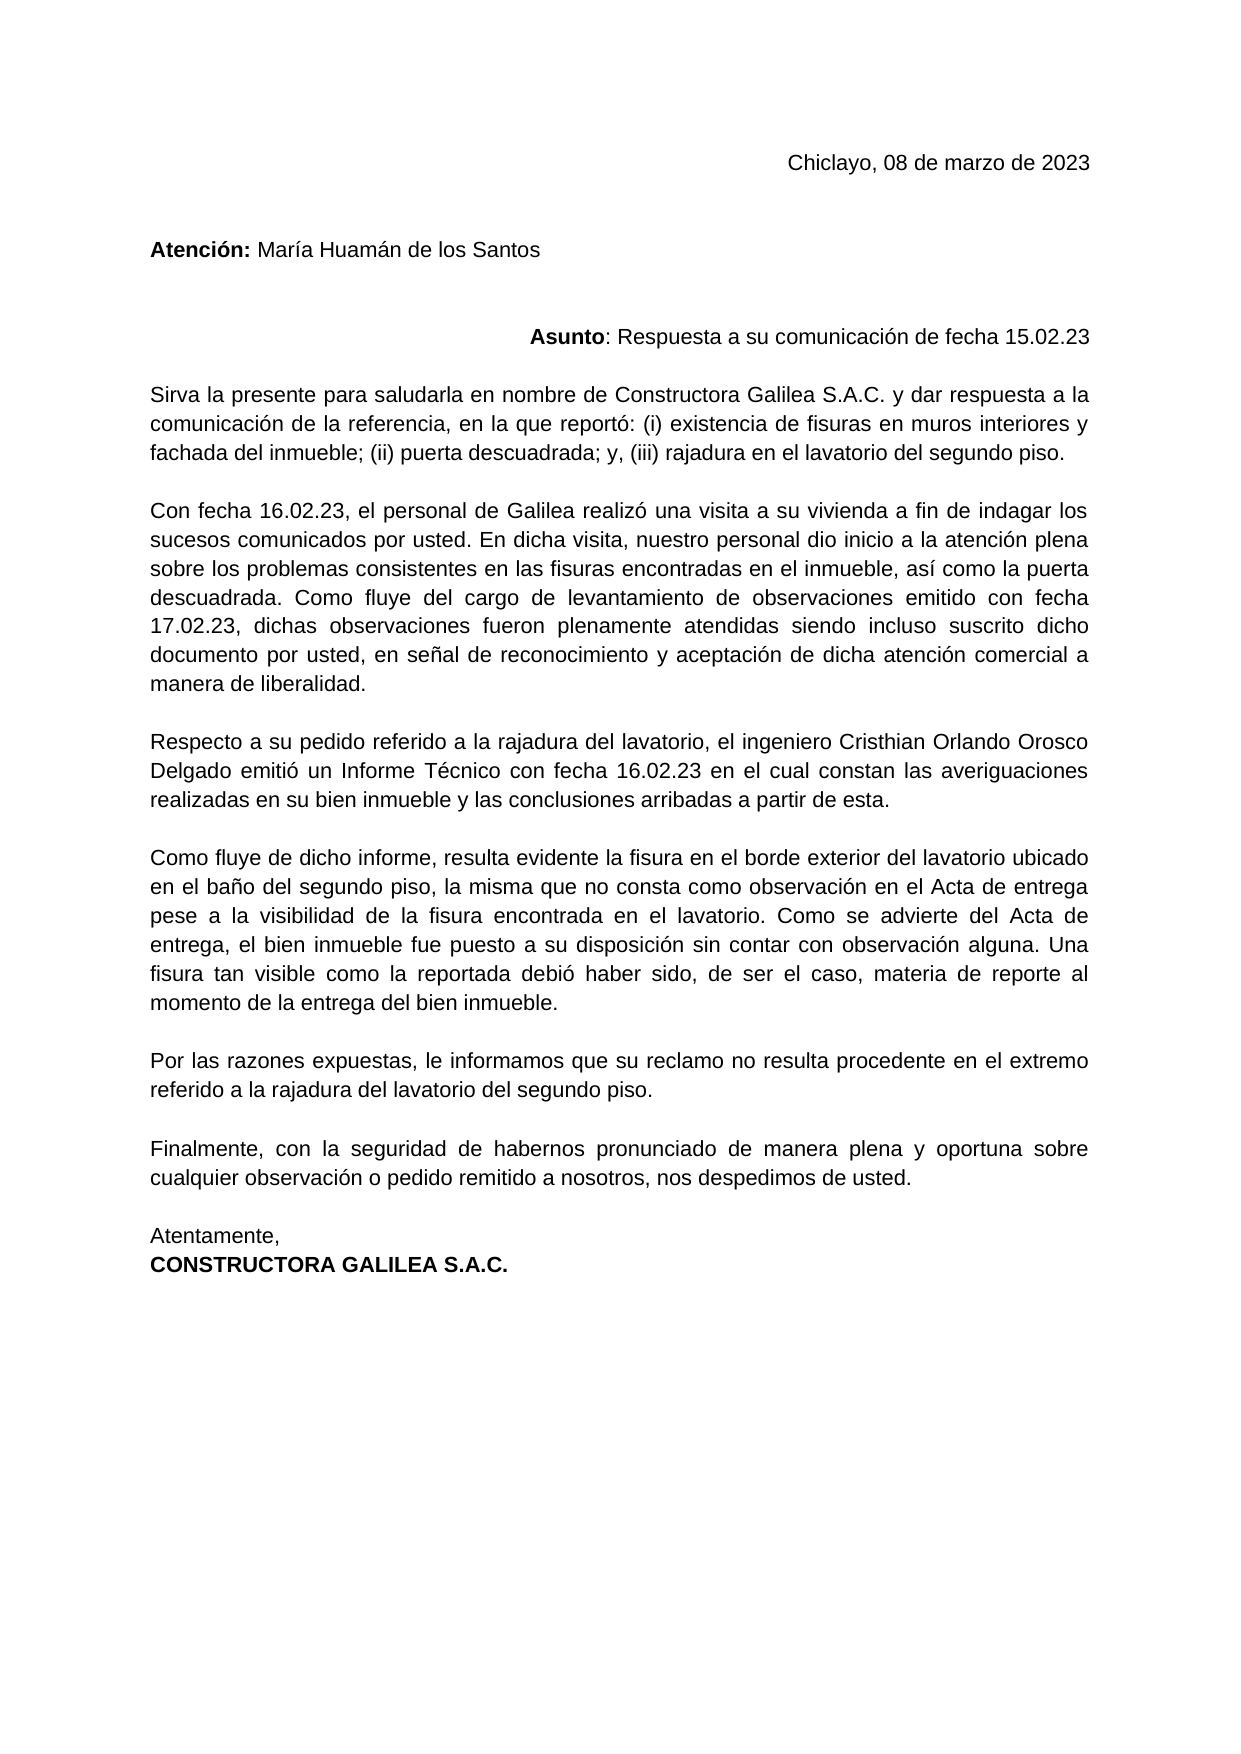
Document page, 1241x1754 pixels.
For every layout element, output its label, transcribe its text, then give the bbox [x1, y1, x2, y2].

text Asunto: Respuesta a su comunicación de fecha 15.02.23 [150, 324, 1090, 349]
text Finalmente, con la seguridad de habernos pronunciado de manera plena y oportuna sobre cualquier observación o pedido remitido a nosotros, nos despedimos de usted. [150, 1136, 1090, 1190]
text Sirva la presente para saludarla en nombre de Constructora Galilea S.A.C. y dar respuesta a la comunicación de la referencia, en la que reportó: (i) existencia de fisuras en muros interiores y fachada del inmueble; (ii) puerta descuadrada; y, (iii) rajadura en el lavatorio del segundo piso. [150, 382, 1090, 465]
text Chiclayo, 08 de marzo de 2023 [150, 150, 1090, 175]
text Respecto a su pedido referido a la rajadura del lavatorio, el ingeniero Cristhian Orlando Orosco Delgado emitió un Informe Técnico con fecha 16.02.23 en el cual constan las averiguaciones realizadas en su bien inmueble y las conclusiones arribadas a partir de esta. [150, 729, 1090, 812]
text Atención: María Huamán de los Santos [150, 237, 1090, 262]
text Atentamente, CONSTRUCTORA GALILEA S.A.C. [150, 1223, 1090, 1277]
text Por las razones expuestas, le informamos que su reclamo no resulta procedente en el extremo referido a la rajadura del lavatorio del segundo piso. [150, 1048, 1090, 1102]
text Con fecha 16.02.23, el personal de Galilea realizó una visita a su vivienda a fin de indagar los sucesos comunicados por usted. En dicha visita, nuestro personal dio inicio a la atención plena sobre los problemas consistentes en las fisuras encontradas en el inmueble, así como la puerta descuadrada. Como fluye del cargo de levantamiento de observaciones emitido con fecha 17.02.23, dichas observaciones fueron plenamente atendidas siendo incluso suscrito dicho documento por usted, en señal de reconocimiento y aceptación de dicha atención comercial a manera de liberalidad. [150, 497, 1090, 696]
text Como fluye de dicho informe, resulta evidente la fisura en el borde exterior del lavatorio ubicado en el baño del segundo piso, la misma que no consta como observación en el Acta de entrega pese a la visibilidad de la fisura encontrada en el lavatorio. Como se advierte del Acta de entrega, el bien inmueble fue puesto a su disposición sin contar con observación alguna. Una fisura tan visible como la reportada debió haber sido, de ser el caso, materia de reporte al momento de la entrega del bien inmueble. [150, 845, 1090, 1015]
